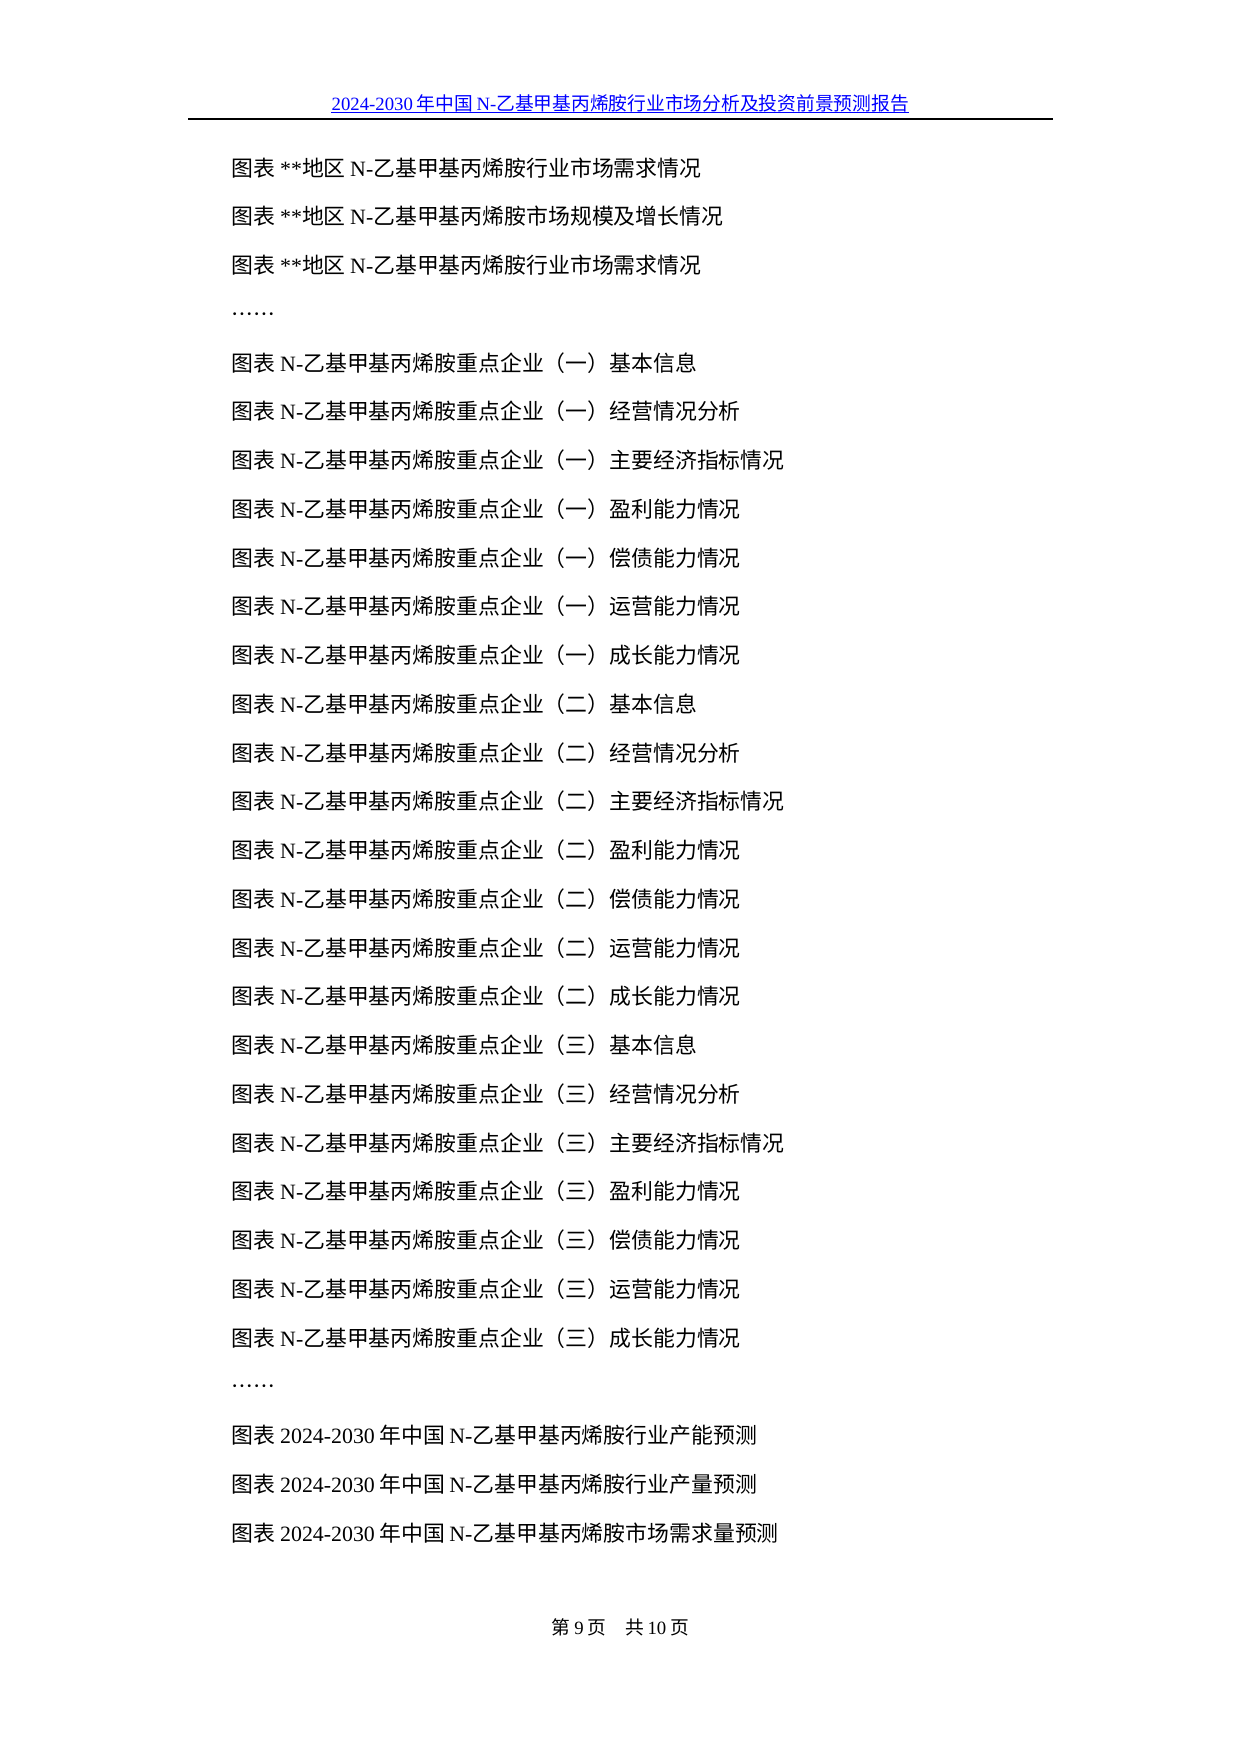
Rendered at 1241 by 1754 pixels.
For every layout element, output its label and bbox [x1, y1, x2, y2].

text [187, 150, 1053, 1548]
